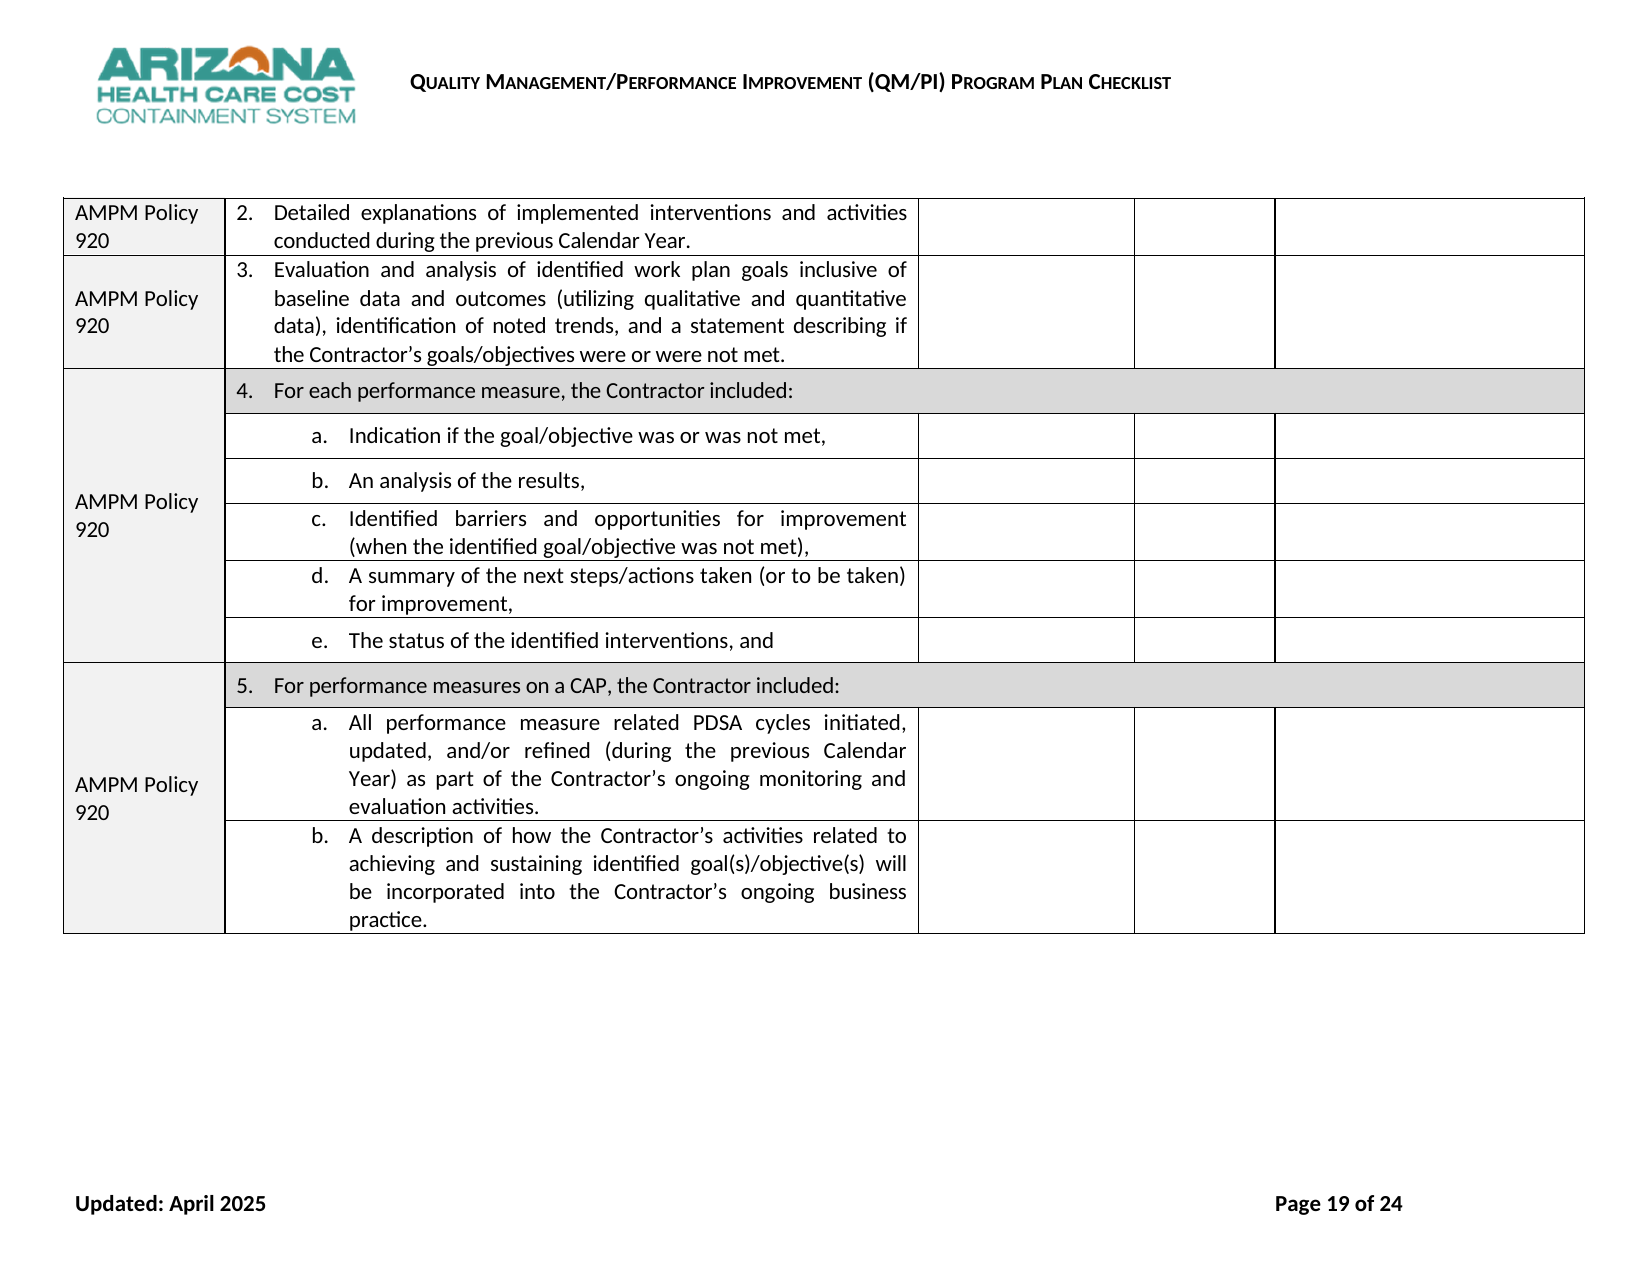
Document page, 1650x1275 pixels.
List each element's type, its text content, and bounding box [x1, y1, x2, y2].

table_cell [1276, 256, 1584, 368]
table_cell [1135, 708, 1274, 820]
table_cell [1135, 561, 1274, 617]
table_cell All performance measure related PDSA cycles initiated, updated, and/or refined (during the previous Calendar Year) as part of the Contractor’s ongoing monitoring and evaluation activities. [226, 708, 918, 820]
picture [75, 30, 375, 141]
table_cell [1135, 504, 1274, 560]
table_cell [919, 256, 1134, 368]
table_cell [1135, 618, 1274, 662]
table_cell The status of the identified interventions, and [226, 618, 918, 662]
table_cell [1276, 708, 1584, 820]
table_cell [1276, 459, 1584, 503]
table_cell A summary of the next steps/actions taken (or to be taken) for improvement, [226, 561, 918, 617]
table_cell [919, 459, 1134, 503]
table_cell An analysis of the results, [226, 459, 918, 503]
table_cell [1276, 414, 1584, 458]
table_cell [919, 708, 1134, 820]
table_cell [1135, 459, 1274, 503]
table_cell [1135, 821, 1274, 933]
table_cell AMPM Policy 920 [64, 369, 224, 662]
table_cell [1135, 414, 1274, 458]
table_cell [1276, 618, 1584, 662]
table_cell Identified barriers and opportunities for improvement (when the identified goal/objective was not met), [226, 504, 918, 560]
table_cell For performance measures on a CAP, the Contractor included: [226, 663, 1584, 707]
table_cell Indication if the goal/objective was or was not met, [226, 414, 918, 458]
table_cell [1135, 256, 1274, 368]
table_cell [1276, 561, 1584, 617]
table_cell Evaluation and analysis of identified work plan goals inclusive of baseline data and outcomes (utilizing qualitative and quantitative data), identification of noted trends, and a statement describing if the Contractor’s goals/objectives were or were not met. [226, 256, 918, 368]
table_cell [919, 618, 1134, 662]
table_cell [1135, 199, 1274, 254]
table_cell [919, 199, 1134, 254]
table_cell [919, 561, 1134, 617]
table_cell A description of how the Contractor’s activities related to achieving and sustaining identified goal(s)/objective(s) will be incorporated into the Contractor’s ongoing business practice. [226, 821, 918, 933]
table_cell AMPM Policy 920 [64, 199, 224, 254]
table_cell [1276, 821, 1584, 933]
table_cell AMPM Policy 920 [64, 256, 224, 368]
table_cell Detailed explanations of implemented interventions and activities conducted during the previous Calendar Year. [226, 199, 918, 254]
table_cell [919, 821, 1134, 933]
table_cell [1276, 504, 1584, 560]
table_cell [919, 504, 1134, 560]
table_cell AMPM Policy 920 [64, 663, 224, 933]
table_cell [919, 414, 1134, 458]
table_cell For each performance measure, the Contractor included: [226, 369, 1584, 413]
table_cell [1276, 199, 1584, 254]
